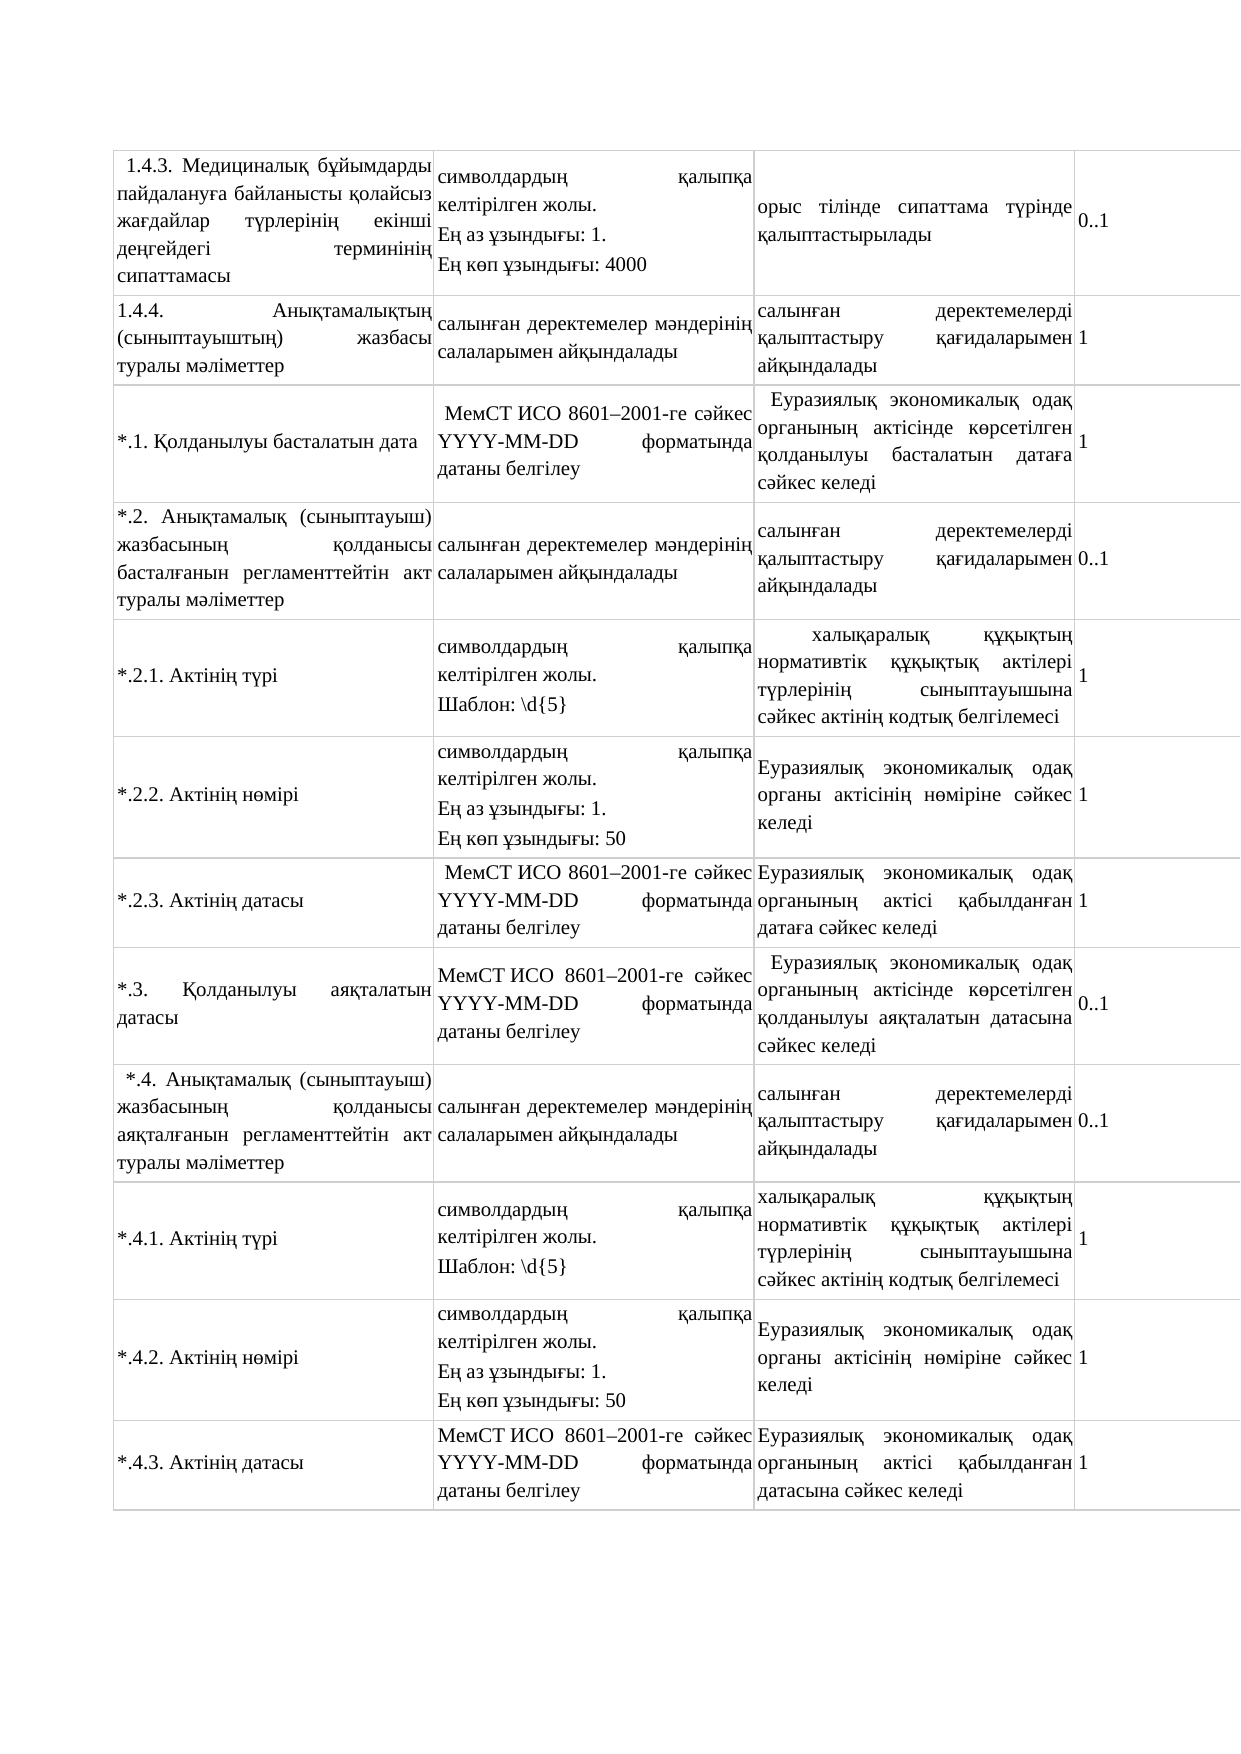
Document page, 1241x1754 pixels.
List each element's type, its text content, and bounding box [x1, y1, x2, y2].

table_cell халықаралық құқықтың нормативтік құқықтық актілері түрлерінің сыныптауышына сәйкес актінің кодтық белгілемесі [755, 620, 1074, 736]
table_cell 0..1 [1075, 948, 1240, 1064]
table_cell *.4.2. Актінің нөмірі [114, 1300, 433, 1420]
table_cell символдардың қалыпқа келтірілген жолы. Ең аз ұзындығы: 1. Ең көп ұзындығы: 50 [434, 1300, 753, 1420]
table_cell салынған деректемелерді қалыптастыру қағидаларымен айқындалады [755, 503, 1074, 619]
table_cell символдардың қалыпқа келтірілген жолы. Ең аз ұзындығы: 1. Ең көп ұзындығы: 50 [434, 737, 753, 857]
table_cell 1 [1075, 1300, 1240, 1420]
table_cell Еуразиялық экономикалық одақ органы актісінің нөміріне сәйкес келеді [755, 737, 1074, 857]
table_cell 1 [1075, 737, 1240, 857]
table_cell *.2.3. Актінің датасы [114, 859, 433, 947]
table_cell символдардың қалыпқа келтірілген жолы. Ең аз ұзындығы: 1. Ең көп ұзындығы: 4000 [434, 151, 753, 295]
table_cell 0..1 [1075, 151, 1240, 295]
table_cell *.2.1. Актінің түрі [114, 620, 433, 736]
table_cell *.4. Анықтамалық (сыныптауыш) жазбасының қолданысы аяқталғанын регламенттейтін акт туралы мәліметтер [114, 1065, 433, 1181]
table_cell *.3. Қолданылуы аяқталатын датасы [114, 948, 433, 1064]
table_cell 1.4.4. Анықтамалықтың (сыныптауыштың) жазбасы туралы мәліметтер [114, 296, 433, 384]
table_cell 1 [1075, 1183, 1240, 1298]
table_cell Еуразиялық экономикалық одақ органының актісінде көрсетілген қолданылуы аяқталатын датасына сәйкес келеді [755, 948, 1074, 1064]
table_cell *.4.1. Актінің түрі [114, 1183, 433, 1298]
table_cell Еуразиялық экономикалық одақ органының актісі қабылданған датаға сәйкес келеді [755, 859, 1074, 947]
table_cell 1 [1075, 620, 1240, 736]
table_cell символдардың қалыпқа келтірілген жолы. Шаблон: \d{5} [434, 1183, 753, 1298]
table_cell салынған деректемелерді қалыптастыру қағидаларымен айқындалады [755, 296, 1074, 384]
table_cell 1.4.3. Медициналық бұйымдарды пайдалануға байланысты қолайсыз жағдайлар түрлерінің екінші деңгейдегі терминінің сипаттамасы [114, 151, 433, 295]
table_cell *.4.3. Актінің датасы [114, 1421, 433, 1509]
table_cell салынған деректемелер мәндерінің салаларымен айқындалады [434, 1065, 753, 1181]
table_cell салынған деректемелерді қалыптастыру қағидаларымен айқындалады [755, 1065, 1074, 1181]
table_cell МемСТ ИСО 8601–2001-ге сәйкес YYYY-MM-DD форматында датаны белгілеу [434, 386, 753, 502]
table_cell 1 [1075, 859, 1240, 947]
table_cell халықаралық құқықтың нормативтік құқықтық актілері түрлерінің сыныптауышына сәйкес актінің кодтық белгілемесі [755, 1183, 1074, 1298]
table_cell МемСТ ИСО 8601–2001-ге сәйкес YYYY-MM-DD форматында датаны белгілеу [434, 948, 753, 1064]
table_cell 1 [1075, 296, 1240, 384]
table_cell 1 [1075, 386, 1240, 502]
table_cell Еуразиялық экономикалық одақ органы актісінің нөміріне сәйкес келеді [755, 1300, 1074, 1420]
table_cell *.2.2. Актінің нөмірі [114, 737, 433, 857]
table_cell салынған деректемелер мәндерінің салаларымен айқындалады [434, 503, 753, 619]
table_cell 0..1 [1075, 1065, 1240, 1181]
table_cell МемСТ ИСО 8601–2001-ге сәйкес YYYY-MM-DD форматында датаны белгілеу [434, 859, 753, 947]
table_cell салынған деректемелер мәндерінің салаларымен айқындалады [434, 296, 753, 384]
table_cell символдардың қалыпқа келтірілген жолы. Шаблон: \d{5} [434, 620, 753, 736]
table_cell Еуразиялық экономикалық одақ органының актісінде көрсетілген қолданылуы басталатын датаға сәйкес келеді [755, 386, 1074, 502]
table_cell орыс тілінде сипаттама түрінде қалыптастырылады [755, 151, 1074, 295]
table_cell Еуразиялық экономикалық одақ органының актісі қабылданған датасына сәйкес келеді [755, 1421, 1074, 1509]
table_cell *.2. Анықтамалық (сыныптауыш) жазбасының қолданысы басталғанын регламенттейтін акт туралы мәліметтер [114, 503, 433, 619]
table_cell МемСТ ИСО 8601–2001-ге сәйкес YYYY-MM-DD форматында датаны белгілеу [434, 1421, 753, 1509]
table_cell 0..1 [1075, 503, 1240, 619]
table_cell 1 [1075, 1421, 1240, 1509]
table_cell *.1. Қолданылуы басталатын дата [114, 386, 433, 502]
